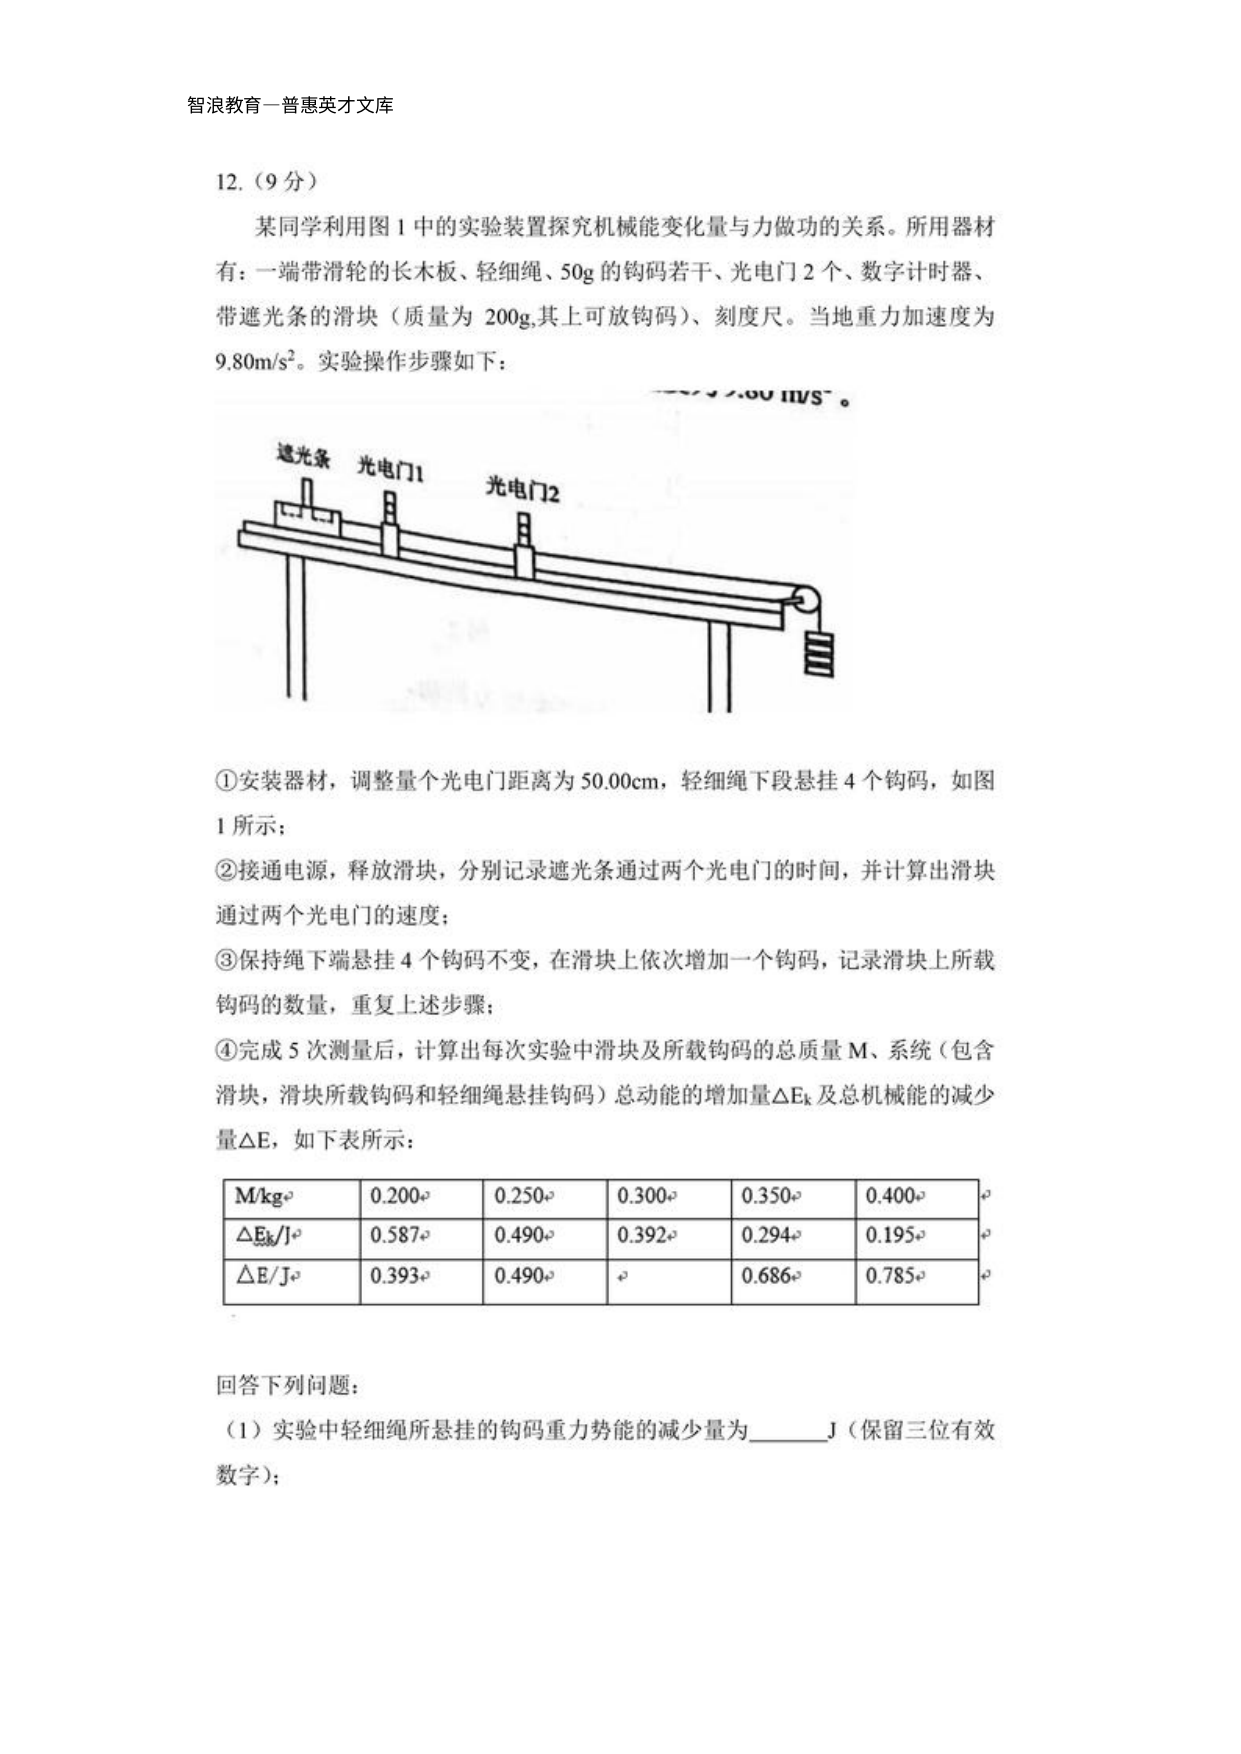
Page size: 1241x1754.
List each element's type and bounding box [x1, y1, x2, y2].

picture [190, 162, 1050, 1495]
